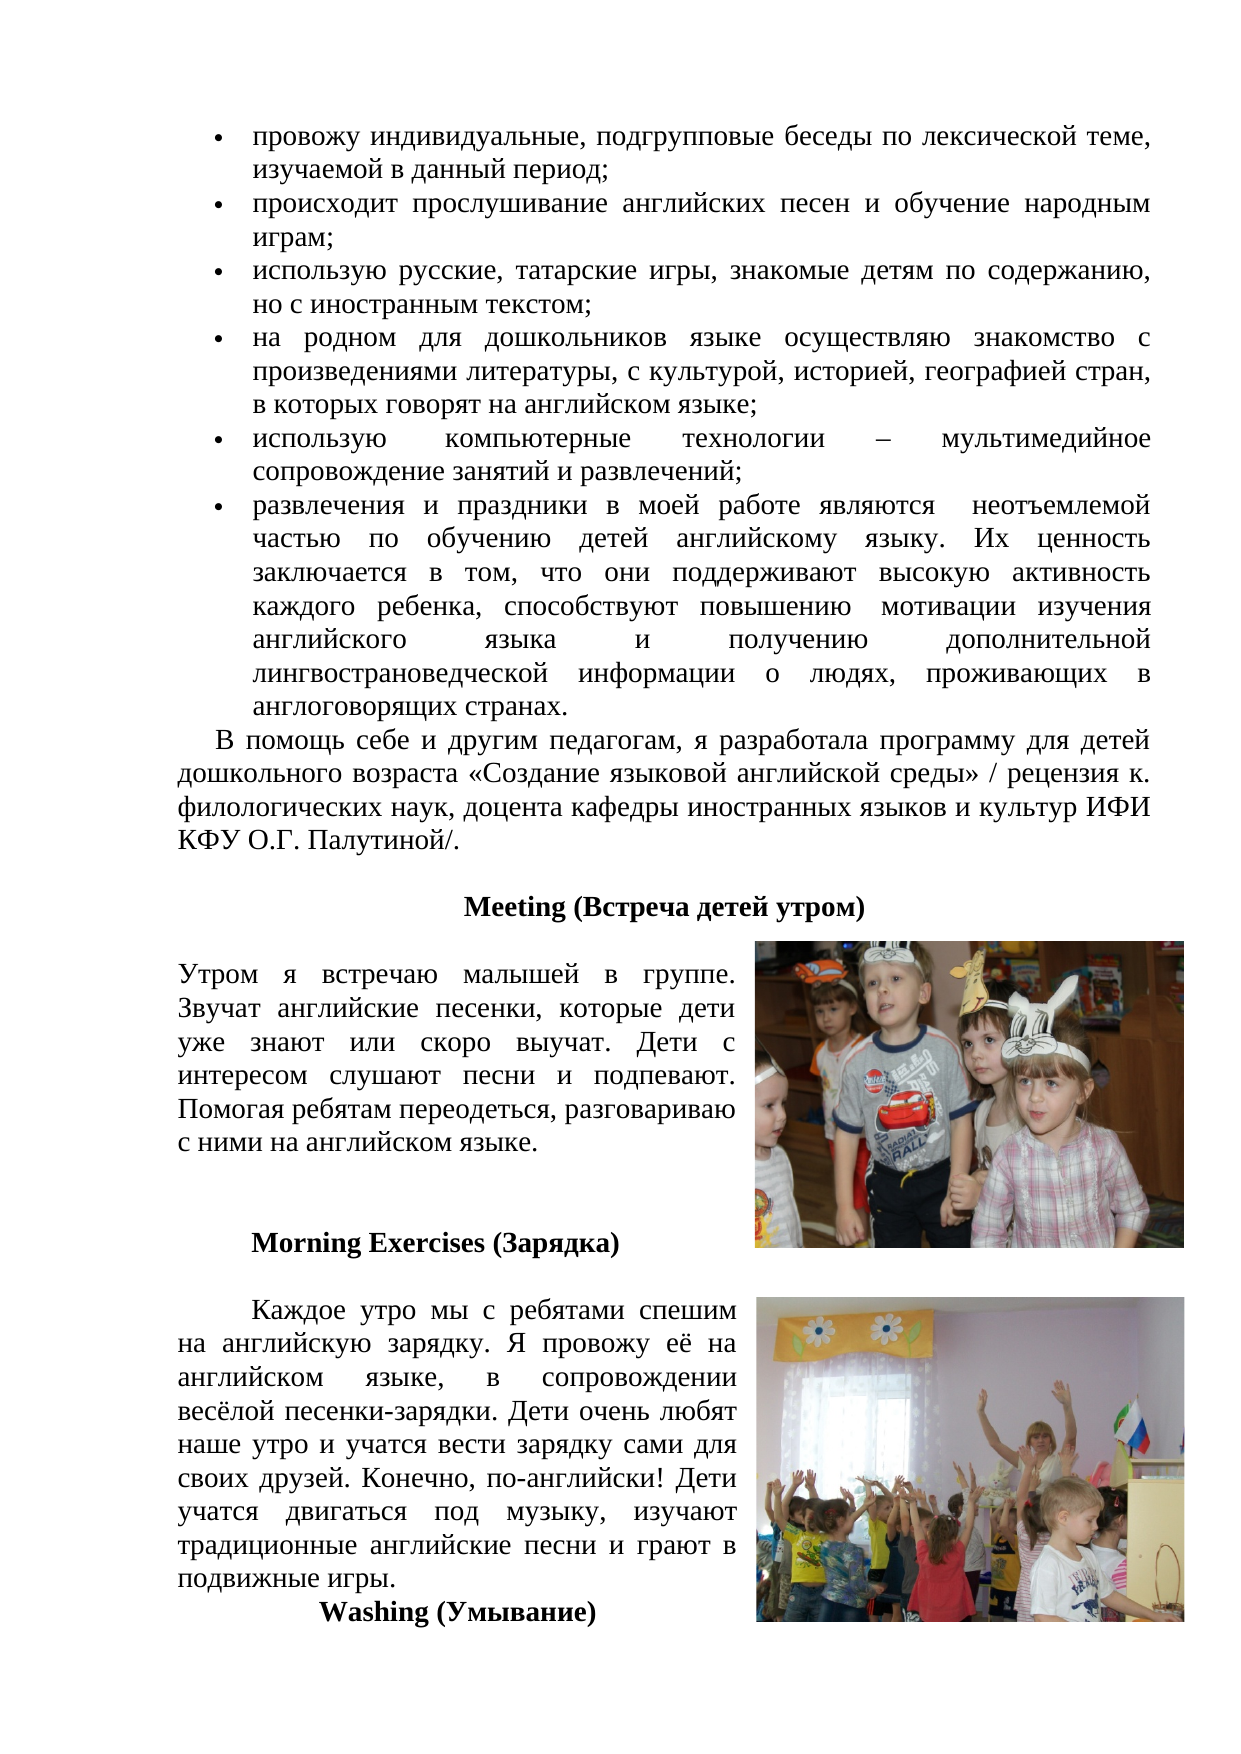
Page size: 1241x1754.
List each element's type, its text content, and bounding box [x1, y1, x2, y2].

picture [754, 941, 1184, 1248]
list развлечения и праздники в моей работе являются неотъемлемой частью по обучению детей английскому языку. Их ценность заключается в том, что они поддерживают высокую активность каждого ребенка, способствуют повышению мотивации изучения английского языка и получению дополнительной лингвострановедческой информации о людях, проживающих в англоговорящих странах. [215, 487, 1152, 722]
list провожу индивидуальные, подгрупповые беседы по лексической теме, изучаемой в данный период; [215, 118, 1152, 185]
list на родном для дошкольников языке осуществляю знакомство с произведениями литературы, с культурой, историей, географией стран, в которых говорят на английском языке; [215, 319, 1152, 420]
list использую русские, татарские игры, знакомые детям по содержанию, но с иностранным текстом; [215, 252, 1152, 319]
text В помощь себе и другим педагогам, я разработала программу для детей дошкольного возраста «Создание языковой английской среды» / рецензия к. филологических наук, доцента кафедры иностранных языков и культур ИФИ КФУ О.Г. Палутиной/. [177, 722, 1152, 856]
text Утром я встречаю малышей в группе. Звучат английские песенки, которые дети уже знают или скоро выучат. Дети с интересом слушают песни и подпевают. Помогая ребятам переодеться, разговариваю с ними на английском языке. [177, 957, 1152, 1158]
text Washing (Умывание) [177, 1594, 1152, 1627]
list использую компьютерные технологии – мультимедийное сопровождение занятий и развлечений; [215, 420, 1152, 487]
picture [756, 1297, 1185, 1622]
text Meeting (Встреча детей утром) [177, 889, 1152, 923]
list происходит прослушивание английских песен и обучение народным играм; [215, 185, 1152, 252]
text Morning Exercises (Зарядка) [177, 1225, 1152, 1258]
